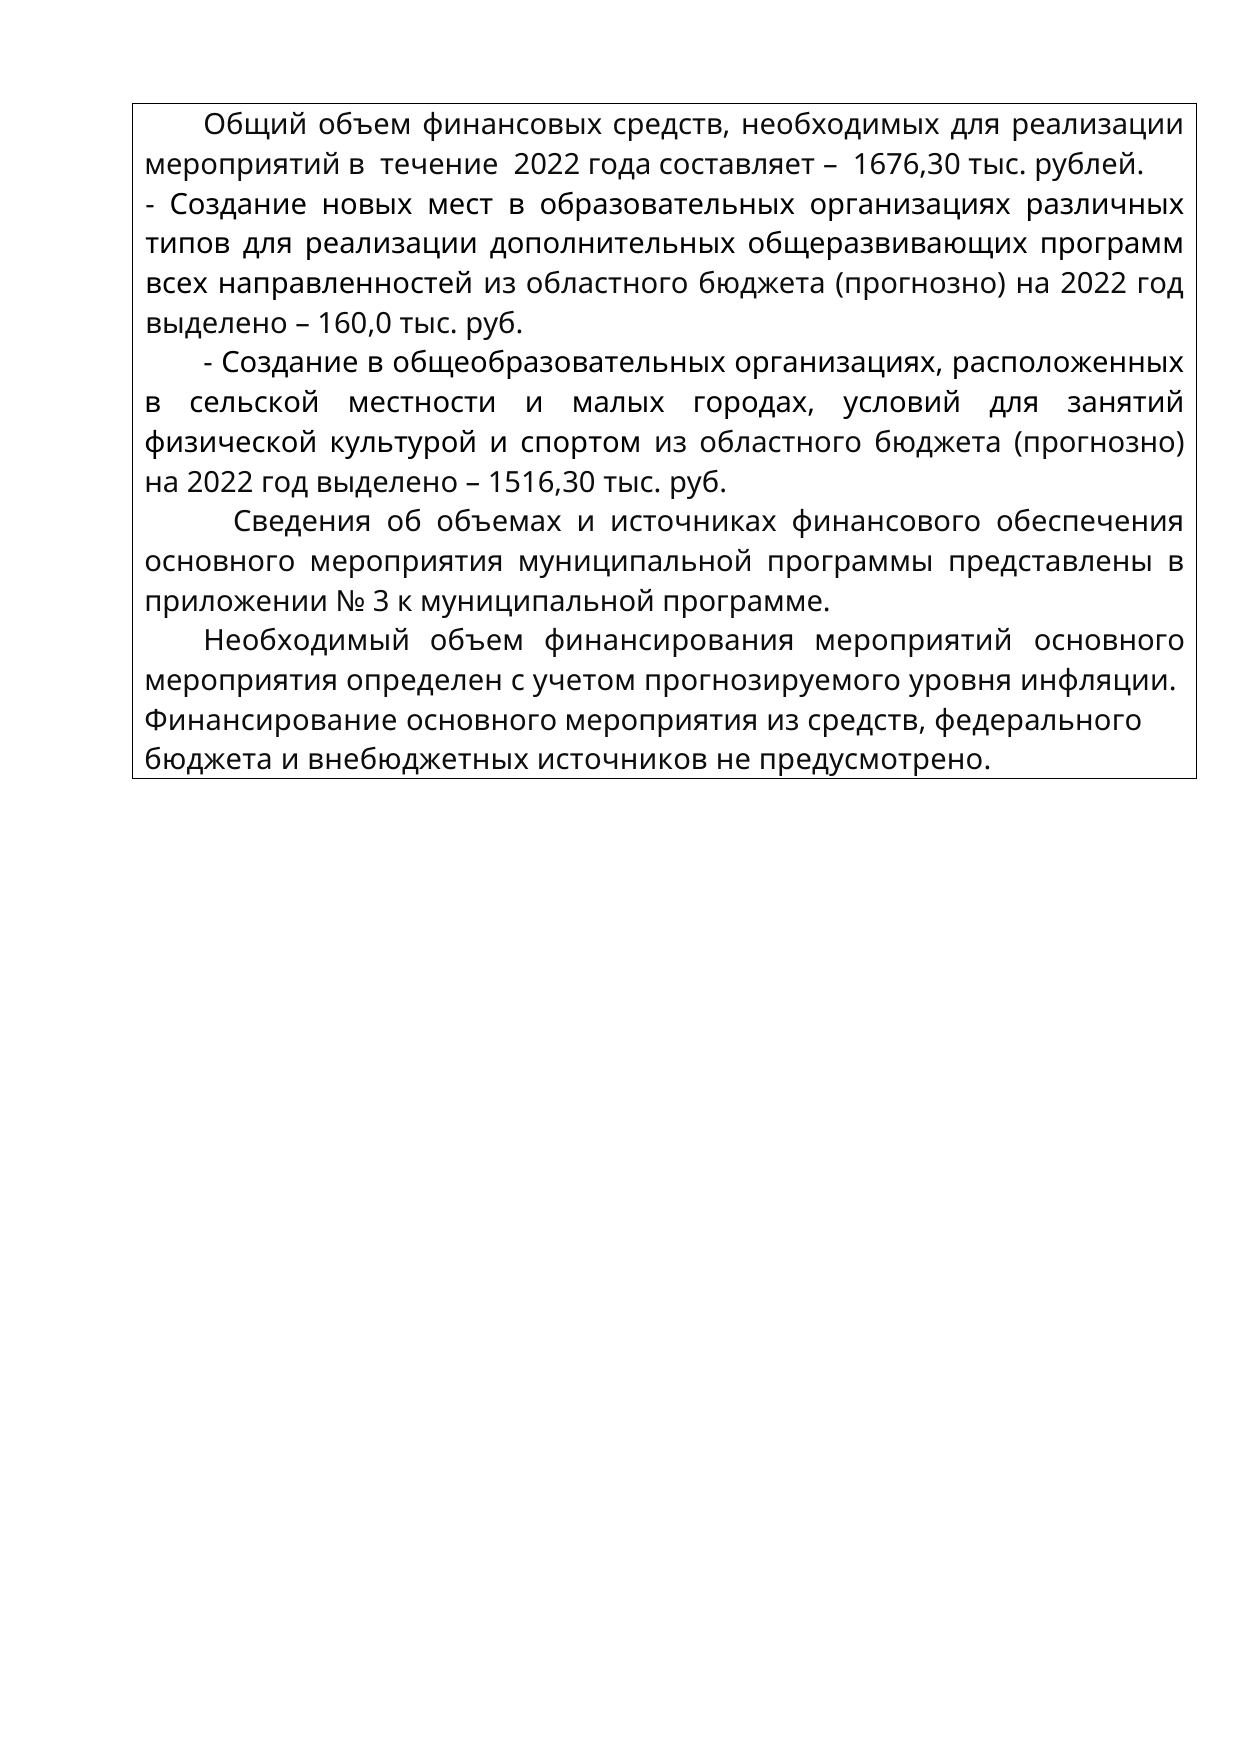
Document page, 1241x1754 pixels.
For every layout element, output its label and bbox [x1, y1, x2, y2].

table_cell [133, 104, 1196, 778]
